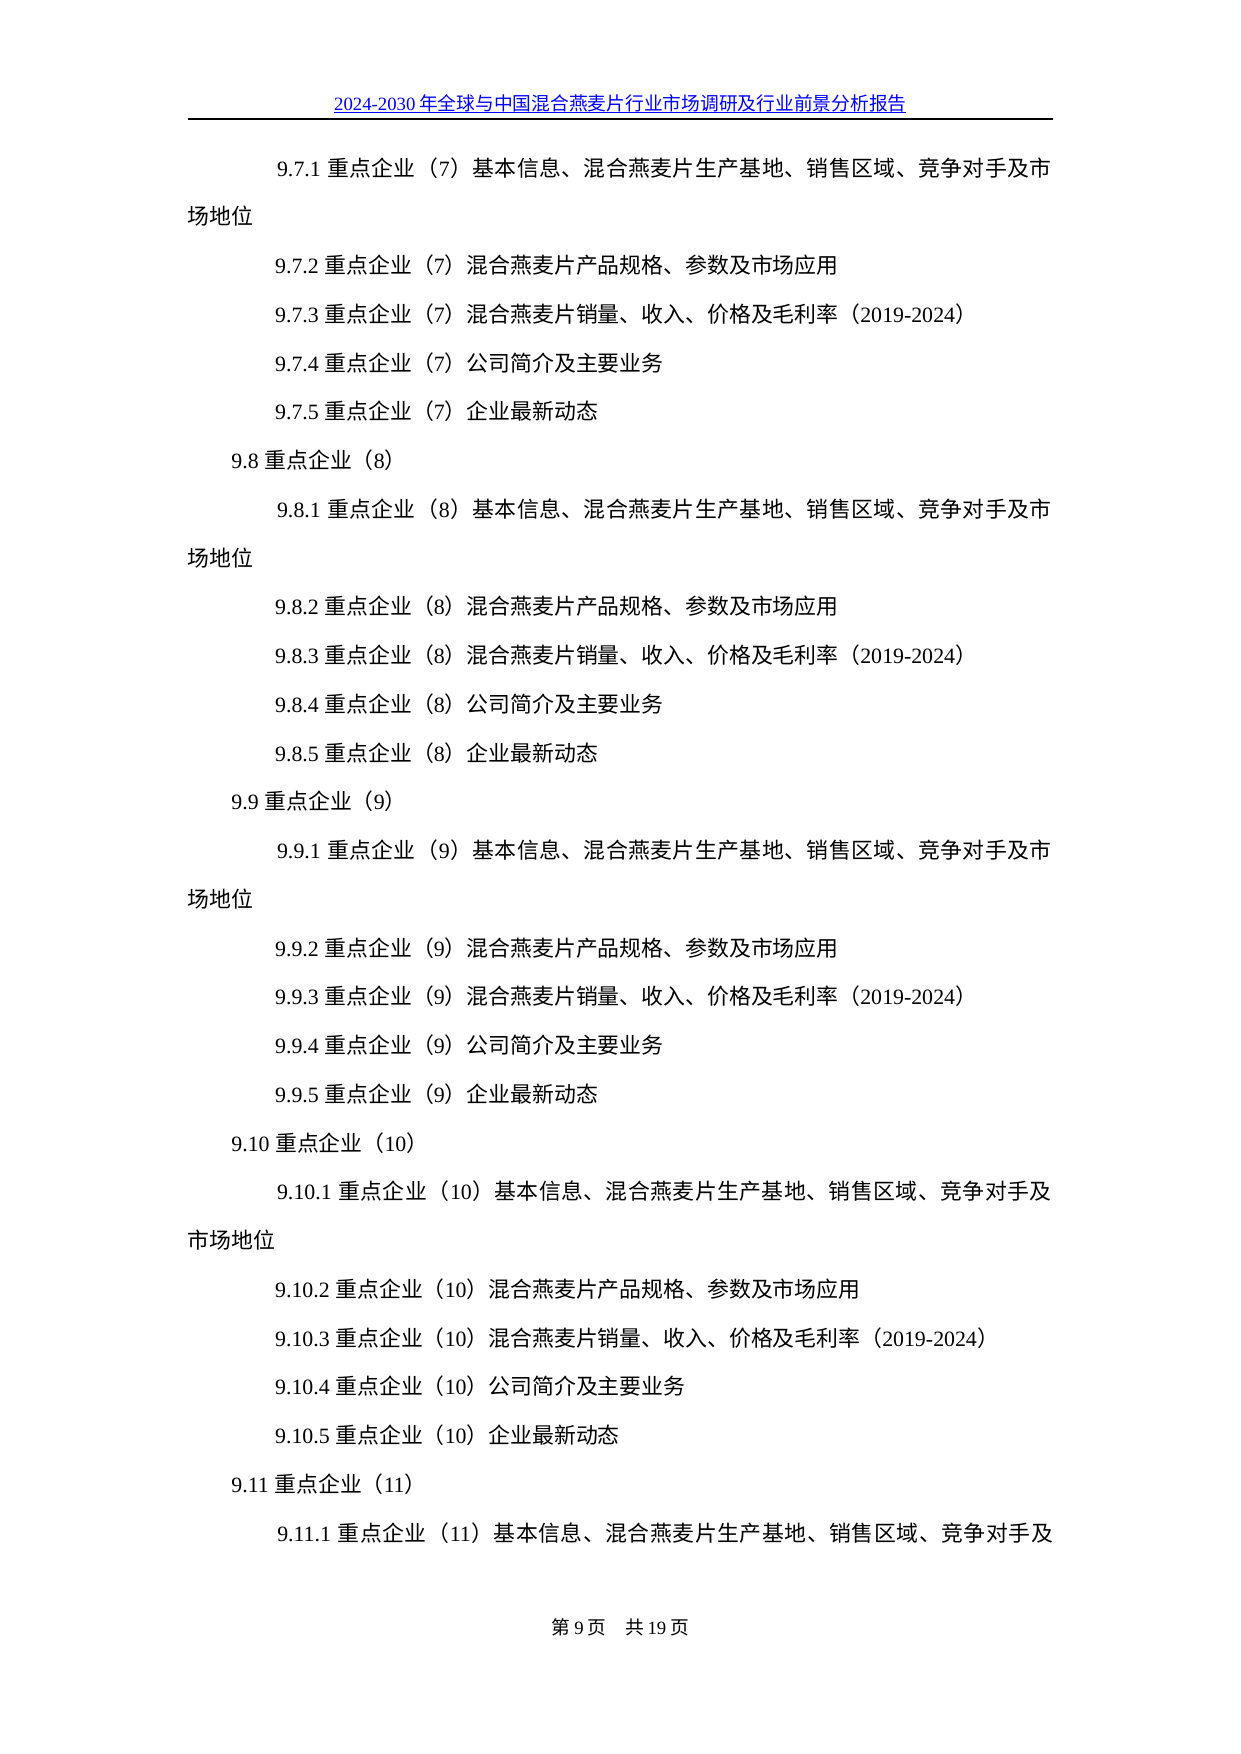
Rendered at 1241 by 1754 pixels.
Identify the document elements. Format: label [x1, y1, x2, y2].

text [187, 150, 1053, 1548]
